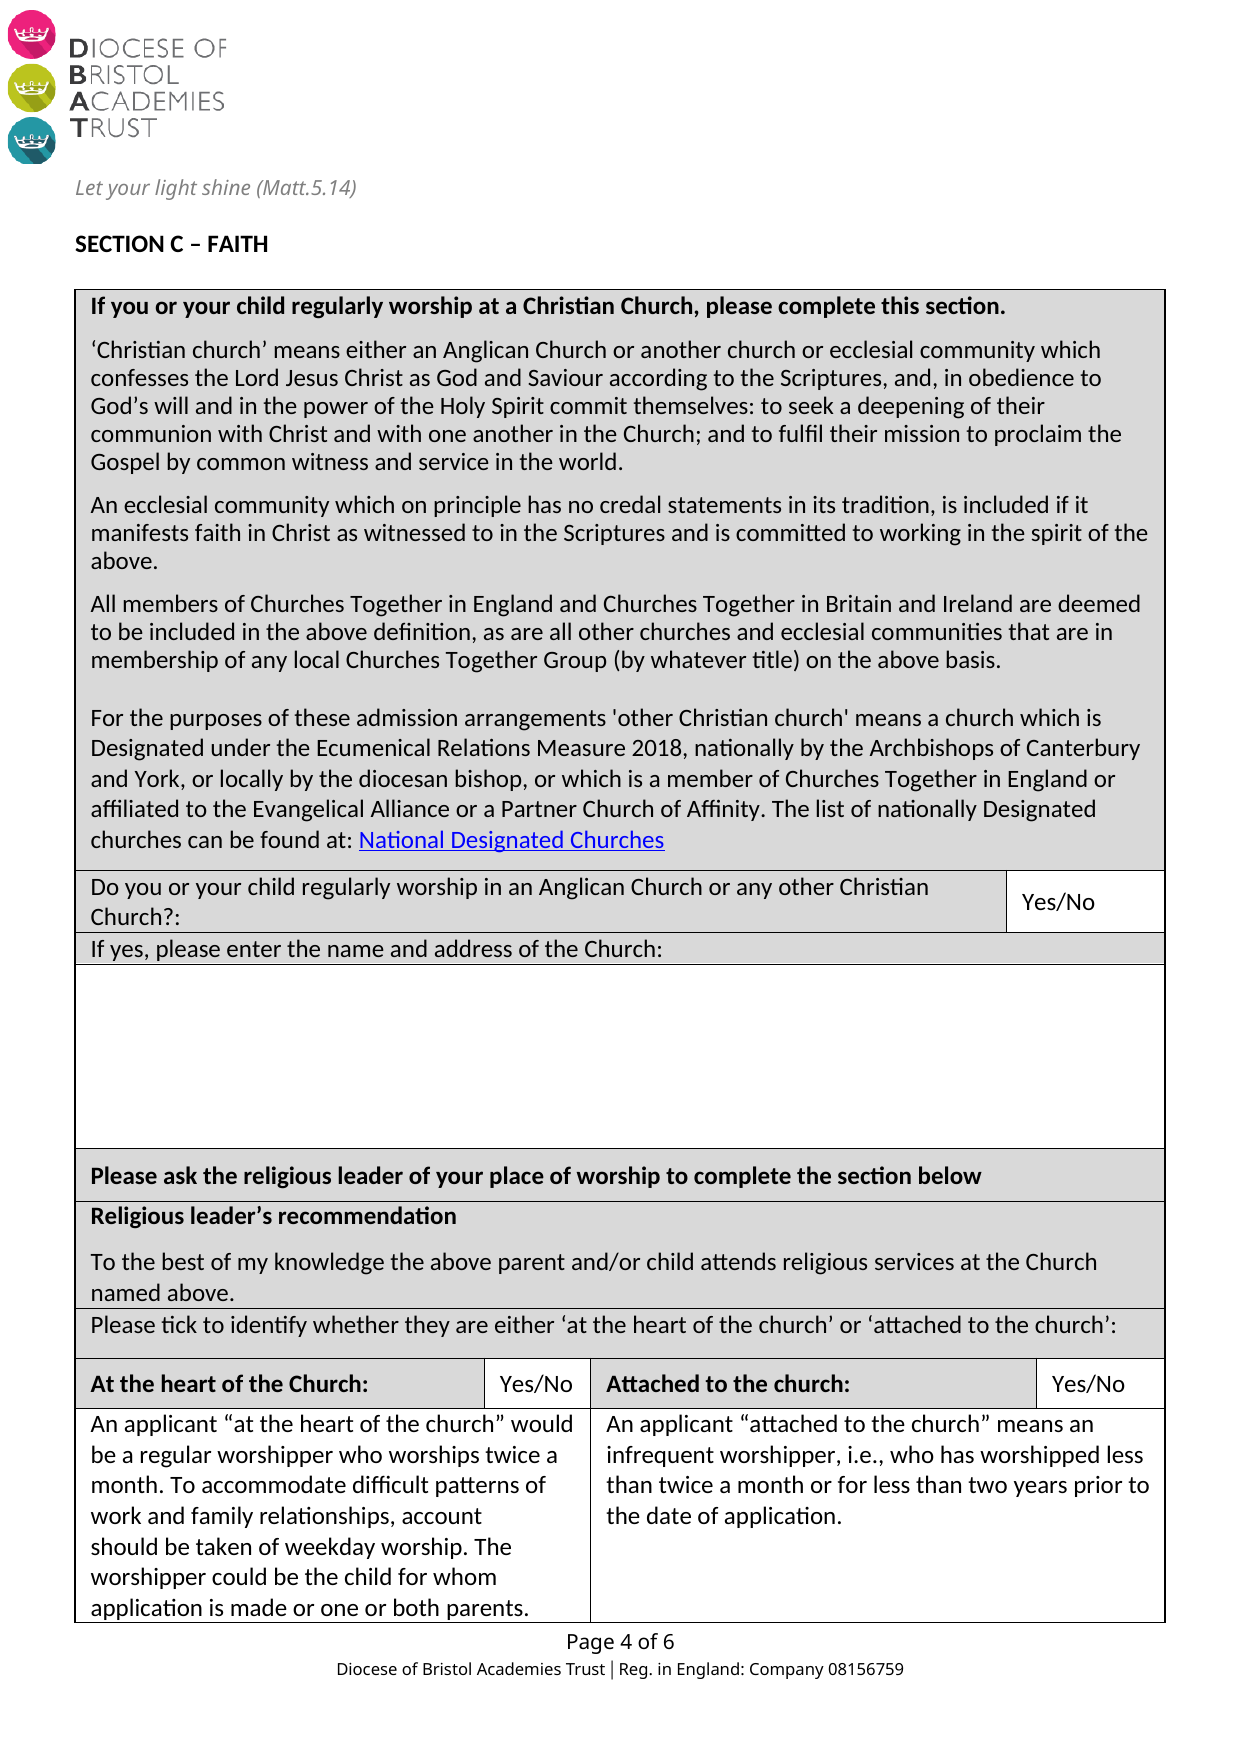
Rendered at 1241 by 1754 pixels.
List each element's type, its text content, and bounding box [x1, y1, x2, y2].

table_cell An applicant “at the heart of the church” would be a regular worshipper who worships twice a month. To accommodate difficult patterns of work and family relationships, account should be taken of weekday worship. The worshipper could be the child for whom application is made or one or both parents. [76, 1409, 590, 1622]
table_cell If yes, please enter the name and address of the Church: [76, 933, 1164, 963]
table_cell Please tick to identify whether they are either ‘at the heart of the church’ or ‘attached to the church’: [76, 1309, 1164, 1358]
table_cell At the heart of the Church: [76, 1359, 484, 1408]
table_header If you or your child regularly worship at a Christian Church, please complete this section. ‘Christian church’ means either an Anglican Church or another church or ecclesial community which confesses the Lord Jesus Christ as God and Saviour according to the Scriptures, and, in obedience to God’s will and in the power of the Holy Spirit commit themselves: to seek a deepening of their communion with Christ and with one another in the Church; and to fulfil their mission to proclaim the Gospel by common witness and service in the world. An ecclesial community which on principle has no credal statements in its tradition, is included if it manifests faith in Christ as witnessed to in the Scriptures and is committed to working in the spirit of the above. All members of Churches Together in England and Churches Together in Britain and Ireland are deemed to be included in the above definition, as are all other churches and ecclesial communities that are in membership of any local Churches Together Group (by whatever title) on the above basis. For the purposes of these admission arrangements 'other Christian church' means a church which is Designated under the Ecumenical Relations Measure 2018, nationally by the Archbishops of Canterbury and York, or locally by the diocesan bishop, or which is a member of Churches Together in England or affiliated to the Evangelical Alliance or a Partner Church of Affinity. The list of nationally Designated churches can be found at: National Designated Churches [76, 290, 1164, 870]
table_cell Yes/No [1037, 1359, 1164, 1408]
table_cell An applicant “attached to the church” means an infrequent worshipper, i.e., who has worshipped less than twice a month or for less than two years prior to the date of application. [591, 1409, 1164, 1622]
table_cell Attached to the church: [591, 1359, 1036, 1408]
text SECTION C – FAITH [75, 228, 1165, 259]
table_cell Religious leader’s recommendation To the best of my knowledge the above parent and/or child attends religious services at the Church named above. [76, 1202, 1164, 1308]
table_cell [76, 965, 1164, 1148]
table_cell Yes/No [485, 1359, 590, 1408]
table_cell Yes/No [1007, 871, 1164, 932]
table_cell Do you or your child regularly worship in an Anglican Church or any other Christian Church?: [76, 871, 1006, 932]
picture [7, 10, 226, 163]
table_cell Please ask the religious leader of your place of worship to complete the section below [76, 1149, 1164, 1201]
